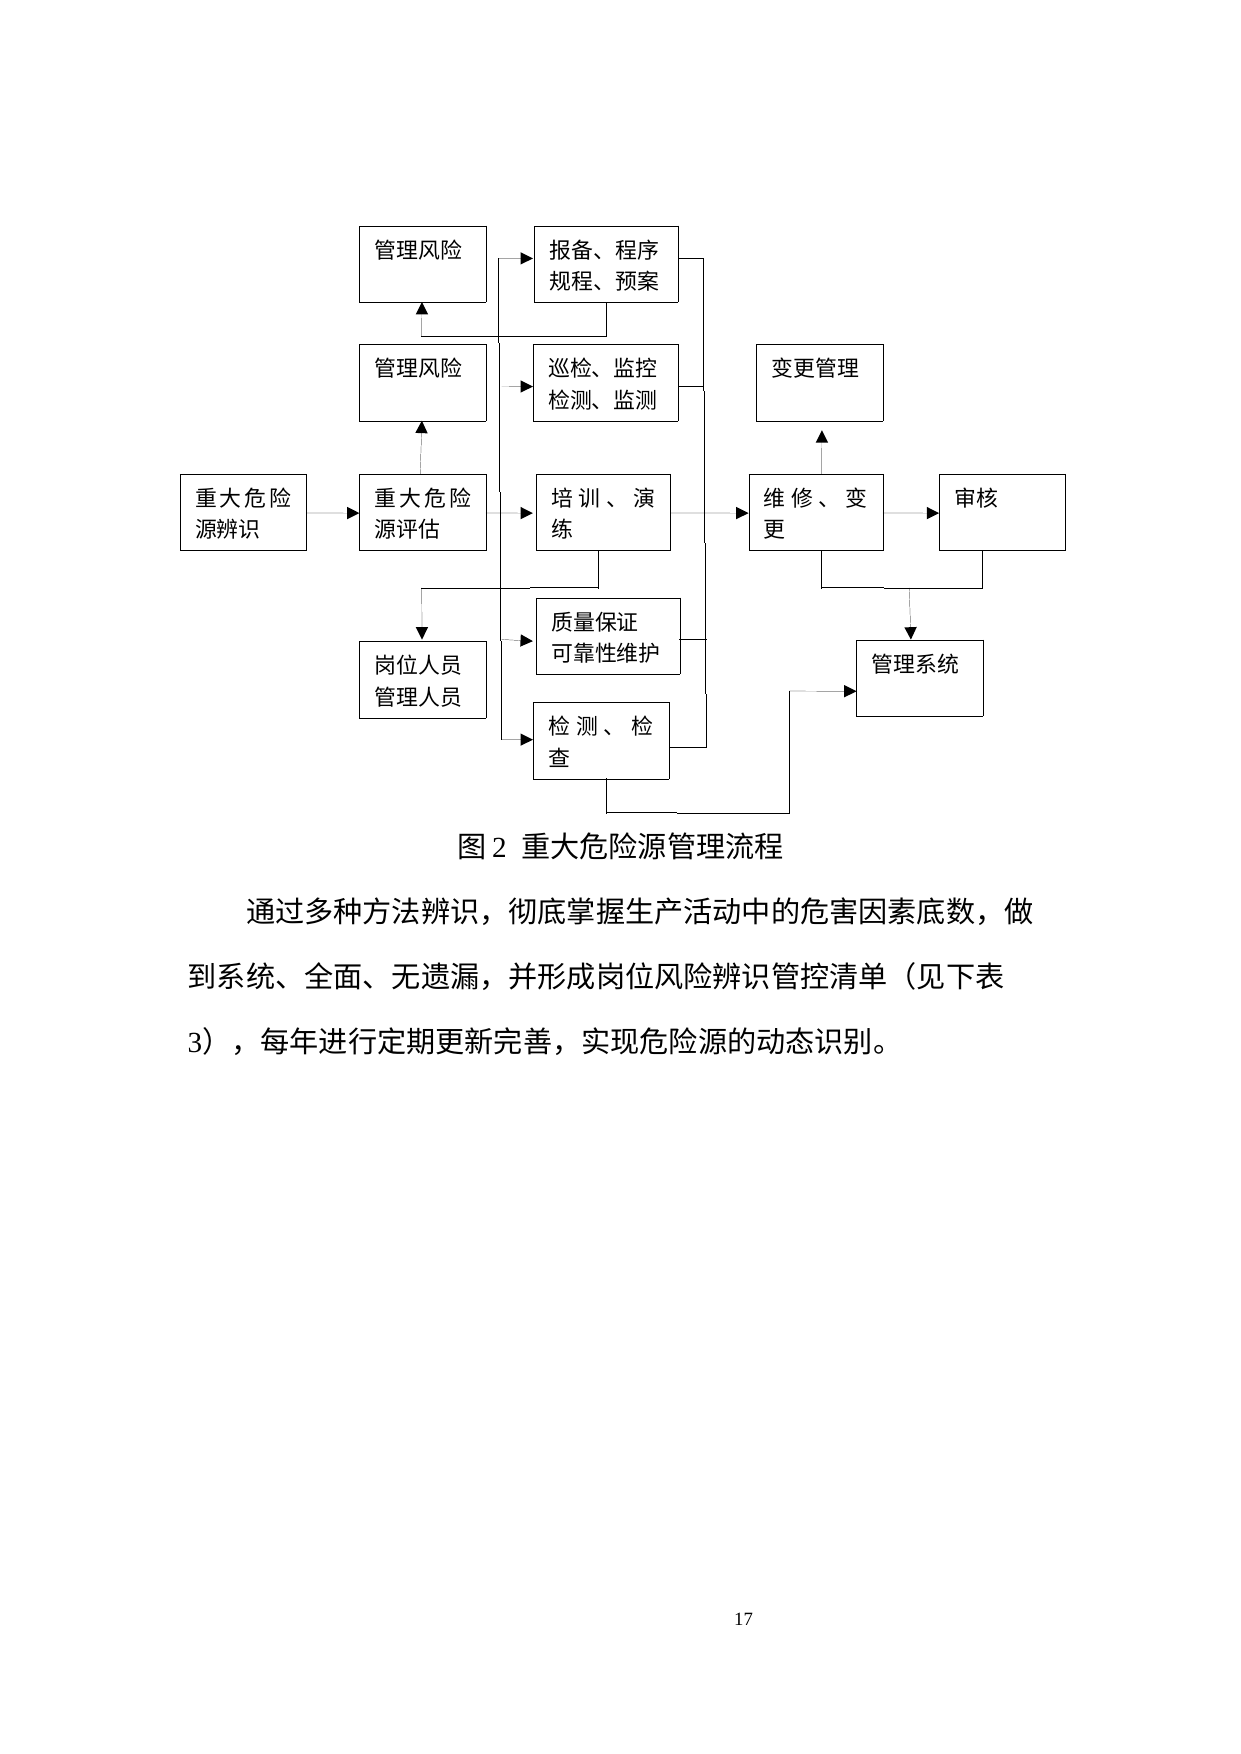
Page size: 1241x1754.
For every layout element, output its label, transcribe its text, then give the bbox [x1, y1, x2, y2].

text 图2 重大危险源管理流程 [187, 812, 1053, 877]
text 通过多种方法辨识，彻底掌握生产活动中的危害因素底数，做到系统、全面、无遗漏，并形成岗位风险辨识管控清单（见下表3），每年进行定期更新完善，实现危险源的动态识别。 [187, 877, 1053, 1072]
